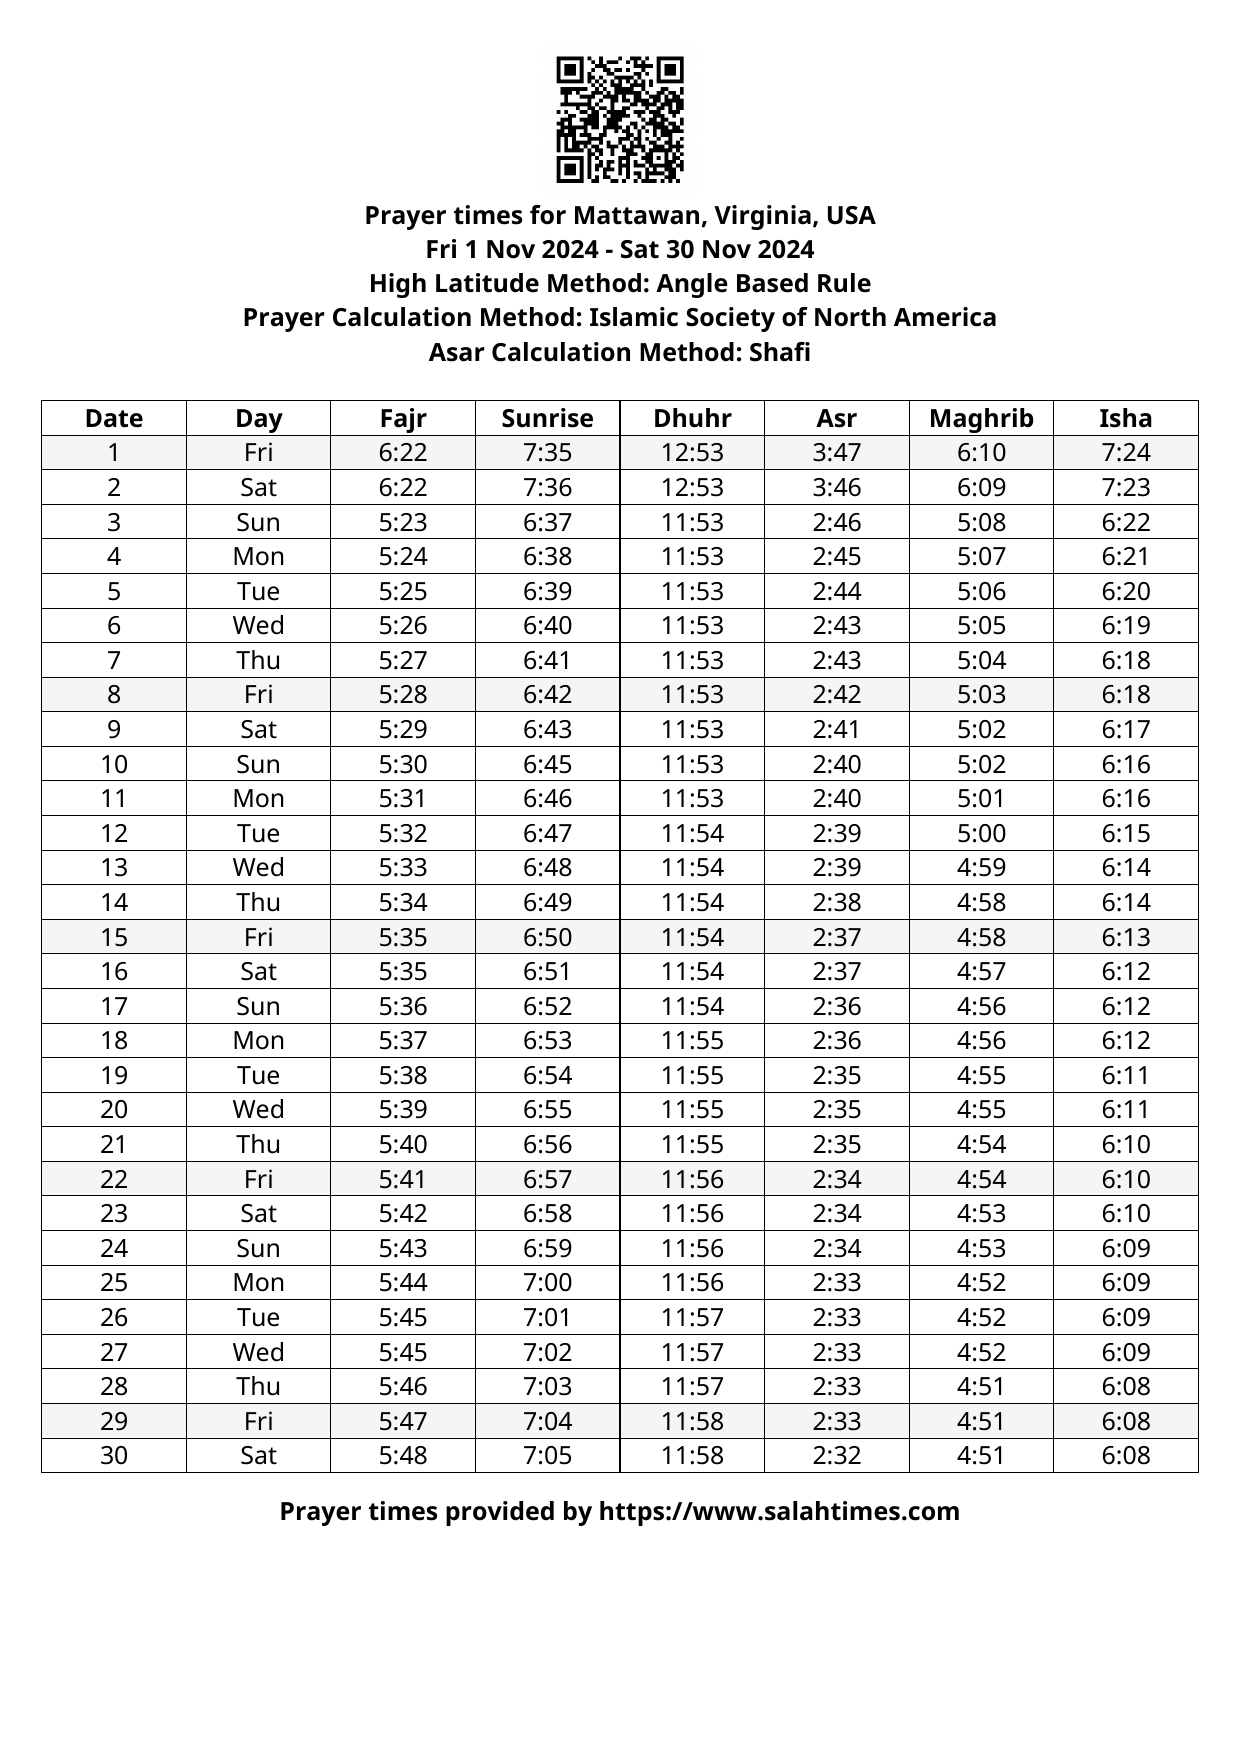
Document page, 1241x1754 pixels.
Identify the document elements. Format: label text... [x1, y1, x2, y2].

table_cell 2:34 [765, 1231, 909, 1264]
table_cell 5 [42, 574, 186, 607]
table_cell 2:44 [765, 574, 909, 607]
table_cell 2:43 [765, 643, 909, 677]
table_cell 6:22 [331, 436, 475, 469]
table_cell 2:38 [765, 885, 909, 919]
table_cell 7:05 [476, 1439, 619, 1472]
table_cell 9 [42, 712, 186, 746]
table_cell 10 [42, 747, 186, 780]
table_cell 7:23 [1054, 470, 1198, 504]
table_cell 16 [42, 954, 186, 988]
table_cell 5:24 [331, 539, 475, 573]
table_cell Tue [187, 816, 330, 849]
table_header Dhuhr [621, 401, 764, 434]
table_cell 24 [42, 1231, 186, 1264]
table_cell 6:53 [476, 1024, 619, 1057]
table_cell Sat [187, 1196, 330, 1230]
table_cell 2:35 [765, 1127, 909, 1161]
table_cell Wed [187, 1335, 330, 1368]
table_cell 11:57 [621, 1300, 764, 1334]
table_cell 5:27 [331, 643, 475, 677]
table_cell 2:43 [765, 609, 909, 642]
table_cell 6:20 [1054, 574, 1198, 607]
table_cell 2:37 [765, 920, 909, 953]
table_cell 7:00 [476, 1266, 619, 1299]
table_cell 6:59 [476, 1231, 619, 1264]
table_cell 2:40 [765, 747, 909, 780]
table_cell 6:14 [1054, 885, 1198, 919]
table_cell 4:51 [910, 1404, 1053, 1437]
table_cell 5:08 [910, 505, 1053, 538]
text Prayer times provided by https://www.salahtimes.com [42, 1494, 1198, 1528]
table_cell Tue [187, 1058, 330, 1092]
table_cell 6:16 [1054, 781, 1198, 815]
table_cell 11:55 [621, 1024, 764, 1057]
table_cell Wed [187, 1093, 330, 1126]
table_cell 6:16 [1054, 747, 1198, 780]
table_header Day [187, 401, 330, 434]
table_cell 5:33 [331, 851, 475, 884]
table_header Isha [1054, 401, 1198, 434]
table_cell 2:33 [765, 1300, 909, 1334]
table_cell 2:35 [765, 1093, 909, 1126]
table_cell 6:17 [1054, 712, 1198, 746]
table_cell 5:03 [910, 678, 1053, 711]
table_cell 6:15 [1054, 816, 1198, 849]
table_cell 5:01 [910, 781, 1053, 815]
table_cell Mon [187, 539, 330, 573]
table_cell 6:19 [1054, 609, 1198, 642]
table_cell 4:59 [910, 851, 1053, 884]
table_cell 2 [42, 470, 186, 504]
table_cell 11:55 [621, 1127, 764, 1161]
table_cell 4:55 [910, 1093, 1053, 1126]
table_cell 4:56 [910, 1024, 1053, 1057]
table_cell 4:51 [910, 1439, 1053, 1472]
table_cell 5:42 [331, 1196, 475, 1230]
table_cell 7:24 [1054, 436, 1198, 469]
table_cell 5:46 [331, 1369, 475, 1403]
table_cell 2:42 [765, 678, 909, 711]
table_cell 11:53 [621, 712, 764, 746]
table_cell 6:08 [1054, 1404, 1198, 1437]
table_cell 12:53 [621, 436, 764, 469]
table_cell 22 [42, 1162, 186, 1195]
table_cell 6:14 [1054, 851, 1198, 884]
table_cell 2:34 [765, 1196, 909, 1230]
table_cell 4 [42, 539, 186, 573]
table_cell 2:35 [765, 1058, 909, 1092]
table_cell 6:11 [1054, 1093, 1198, 1126]
table_cell Fri [187, 1162, 330, 1195]
table_cell 6:46 [476, 781, 619, 815]
table_cell 2:41 [765, 712, 909, 746]
table_cell 11:53 [621, 643, 764, 677]
table_cell 26 [42, 1300, 186, 1334]
table_cell 5:45 [331, 1335, 475, 1368]
table_cell 7:35 [476, 436, 619, 469]
table_header Asr [765, 401, 909, 434]
table_cell 4:55 [910, 1058, 1053, 1092]
table_cell 6:08 [1054, 1369, 1198, 1403]
table_cell 5:36 [331, 989, 475, 1022]
table_cell 7:36 [476, 470, 619, 504]
table_cell 12 [42, 816, 186, 849]
table_cell 6:12 [1054, 954, 1198, 988]
table_cell 6:38 [476, 539, 619, 573]
table_cell 6:52 [476, 989, 619, 1022]
table_cell 23 [42, 1196, 186, 1230]
table_cell Thu [187, 885, 330, 919]
table_cell 11:56 [621, 1266, 764, 1299]
table_cell 6:09 [910, 470, 1053, 504]
table_cell 6:21 [1054, 539, 1198, 573]
table_cell Mon [187, 1024, 330, 1057]
table_cell 5:05 [910, 609, 1053, 642]
table_cell 4:52 [910, 1335, 1053, 1368]
table_cell 30 [42, 1439, 186, 1472]
table_cell 11:53 [621, 678, 764, 711]
table_cell 5:02 [910, 747, 1053, 780]
table_header Date [42, 401, 186, 434]
table_cell 7:01 [476, 1300, 619, 1334]
table_cell 6:47 [476, 816, 619, 849]
table_cell 11:53 [621, 609, 764, 642]
table_cell 6:09 [1054, 1231, 1198, 1264]
table_cell 11 [42, 781, 186, 815]
table_cell 5:02 [910, 712, 1053, 746]
table_cell 6:58 [476, 1196, 619, 1230]
table_cell 6:10 [1054, 1127, 1198, 1161]
table_cell 6:09 [1054, 1266, 1198, 1299]
table_cell 6:22 [331, 470, 475, 504]
table_header Maghrib [910, 401, 1053, 434]
table_cell 5:28 [331, 678, 475, 711]
table_cell 6:08 [1054, 1439, 1198, 1472]
table_cell 5:30 [331, 747, 475, 780]
table_cell 6:55 [476, 1093, 619, 1126]
table_cell 8 [42, 678, 186, 711]
text Asar Calculation Method: Shafi [42, 334, 1198, 368]
table_cell 5:29 [331, 712, 475, 746]
table_cell Sun [187, 989, 330, 1022]
table_cell 19 [42, 1058, 186, 1092]
table_cell 2:32 [765, 1439, 909, 1472]
table_cell 5:06 [910, 574, 1053, 607]
table_cell 5:40 [331, 1127, 475, 1161]
table_cell 27 [42, 1335, 186, 1368]
table_cell 6:40 [476, 609, 619, 642]
table_cell 20 [42, 1093, 186, 1126]
table_cell Sun [187, 505, 330, 538]
table_cell 5:45 [331, 1300, 475, 1334]
table_cell 4:57 [910, 954, 1053, 988]
table_cell 6:12 [1054, 1024, 1198, 1057]
table_cell 2:34 [765, 1162, 909, 1195]
table_cell 2:33 [765, 1404, 909, 1437]
table_cell Sat [187, 1439, 330, 1472]
table_cell 4:54 [910, 1127, 1053, 1161]
table_cell 11:57 [621, 1335, 764, 1368]
table_cell 2:39 [765, 851, 909, 884]
table_cell 11:58 [621, 1439, 764, 1472]
text Prayer Calculation Method: Islamic Society of North America [42, 300, 1198, 334]
table_cell 5:35 [331, 954, 475, 988]
table_cell 7:04 [476, 1404, 619, 1437]
table_cell 4:53 [910, 1196, 1053, 1230]
table_cell Sat [187, 954, 330, 988]
table_cell 6:12 [1054, 989, 1198, 1022]
table_cell 17 [42, 989, 186, 1022]
table_cell 6:18 [1054, 643, 1198, 677]
table_cell 11:54 [621, 954, 764, 988]
table_cell 11:54 [621, 989, 764, 1022]
table_cell 5:38 [331, 1058, 475, 1092]
table_cell 5:48 [331, 1439, 475, 1472]
table_cell Mon [187, 1266, 330, 1299]
table_cell 11:53 [621, 574, 764, 607]
table_cell 4:56 [910, 989, 1053, 1022]
table_cell 7:03 [476, 1369, 619, 1403]
table_cell Wed [187, 609, 330, 642]
table_cell 6:43 [476, 712, 619, 746]
table_cell 1 [42, 436, 186, 469]
table_cell 2:46 [765, 505, 909, 538]
table_cell 6:13 [1054, 920, 1198, 953]
table_cell 2:33 [765, 1335, 909, 1368]
table_header Fajr [331, 401, 475, 434]
table_cell 6:49 [476, 885, 619, 919]
table_cell 2:36 [765, 989, 909, 1022]
table_cell 4:53 [910, 1231, 1053, 1264]
table_cell 11:54 [621, 885, 764, 919]
table_cell Fri [187, 920, 330, 953]
table_cell 6:42 [476, 678, 619, 711]
table_cell 6:18 [1054, 678, 1198, 711]
table_cell 5:00 [910, 816, 1053, 849]
table_cell 7 [42, 643, 186, 677]
table_cell 6:51 [476, 954, 619, 988]
table_cell 11:58 [621, 1404, 764, 1437]
table_cell 11:53 [621, 747, 764, 780]
table_cell Sat [187, 712, 330, 746]
table_cell 5:26 [331, 609, 475, 642]
table_cell Thu [187, 1369, 330, 1403]
table_cell 11:53 [621, 505, 764, 538]
table_cell 4:58 [910, 920, 1053, 953]
table_cell 11:54 [621, 816, 764, 849]
table_cell 21 [42, 1127, 186, 1161]
table_cell 6:09 [1054, 1335, 1198, 1368]
table_cell Sat [187, 470, 330, 504]
table_cell 2:36 [765, 1024, 909, 1057]
table_cell 6 [42, 609, 186, 642]
table_cell 13 [42, 851, 186, 884]
table_cell 5:41 [331, 1162, 475, 1195]
table_cell Tue [187, 1300, 330, 1334]
text Fri 1 Nov 2024 - Sat 30 Nov 2024 [42, 232, 1198, 266]
table_cell 6:10 [1054, 1162, 1198, 1195]
table_cell 14 [42, 885, 186, 919]
table_cell 15 [42, 920, 186, 953]
table_header Sunrise [476, 401, 619, 434]
table_cell 11:53 [621, 539, 764, 573]
table_cell 6:22 [1054, 505, 1198, 538]
table_cell 4:54 [910, 1162, 1053, 1195]
table_cell 6:50 [476, 920, 619, 953]
table_cell 5:23 [331, 505, 475, 538]
table_cell Fri [187, 1404, 330, 1437]
table_cell 11:56 [621, 1231, 764, 1264]
table_cell 4:58 [910, 885, 1053, 919]
table_cell 6:48 [476, 851, 619, 884]
table_cell 11:57 [621, 1369, 764, 1403]
table_cell 6:37 [476, 505, 619, 538]
table_cell 5:39 [331, 1093, 475, 1126]
table_cell 4:51 [910, 1369, 1053, 1403]
table_cell 6:09 [1054, 1300, 1198, 1334]
table_cell 6:11 [1054, 1058, 1198, 1092]
table_cell 11:54 [621, 920, 764, 953]
table_cell 5:04 [910, 643, 1053, 677]
table_cell Sun [187, 747, 330, 780]
table_cell 6:56 [476, 1127, 619, 1161]
table_cell 12:53 [621, 470, 764, 504]
table_cell 6:45 [476, 747, 619, 780]
table_cell 2:45 [765, 539, 909, 573]
table_cell 5:34 [331, 885, 475, 919]
table_cell 6:54 [476, 1058, 619, 1092]
table_cell 5:43 [331, 1231, 475, 1264]
table_cell 7:02 [476, 1335, 619, 1368]
table_cell 11:56 [621, 1162, 764, 1195]
table_cell 6:39 [476, 574, 619, 607]
table_cell 4:52 [910, 1300, 1053, 1334]
text High Latitude Method: Angle Based Rule [42, 266, 1198, 300]
table_cell 5:25 [331, 574, 475, 607]
table_cell 5:35 [331, 920, 475, 953]
table_cell 6:10 [910, 436, 1053, 469]
table_cell 2:40 [765, 781, 909, 815]
table_cell 3:47 [765, 436, 909, 469]
table_cell 25 [42, 1266, 186, 1299]
table_cell 6:10 [1054, 1196, 1198, 1230]
table_cell 3:46 [765, 470, 909, 504]
table_cell Fri [187, 678, 330, 711]
table_cell 11:56 [621, 1196, 764, 1230]
table_cell 29 [42, 1404, 186, 1437]
table_cell 11:54 [621, 851, 764, 884]
table_cell 5:32 [331, 816, 475, 849]
table_cell 28 [42, 1369, 186, 1403]
table_cell Mon [187, 781, 330, 815]
table_cell Thu [187, 1127, 330, 1161]
table_cell 2:37 [765, 954, 909, 988]
table_cell 5:07 [910, 539, 1053, 573]
table_cell 5:47 [331, 1404, 475, 1437]
table_cell 3 [42, 505, 186, 538]
table_cell Thu [187, 643, 330, 677]
picture [542, 41, 699, 198]
table_cell 11:55 [621, 1093, 764, 1126]
table_cell 5:37 [331, 1024, 475, 1057]
table_cell 2:39 [765, 816, 909, 849]
table_cell 6:57 [476, 1162, 619, 1195]
table_cell 5:44 [331, 1266, 475, 1299]
table_cell 5:31 [331, 781, 475, 815]
table_cell Wed [187, 851, 330, 884]
table_cell 4:52 [910, 1266, 1053, 1299]
text Prayer times for Mattawan, Virginia, USA [42, 198, 1198, 232]
table_cell Sun [187, 1231, 330, 1264]
table_cell 18 [42, 1024, 186, 1057]
table_cell Tue [187, 574, 330, 607]
table_cell 2:33 [765, 1266, 909, 1299]
table_cell Fri [187, 436, 330, 469]
table_cell 11:55 [621, 1058, 764, 1092]
table_cell 2:33 [765, 1369, 909, 1403]
table_cell 6:41 [476, 643, 619, 677]
table_cell 11:53 [621, 781, 764, 815]
